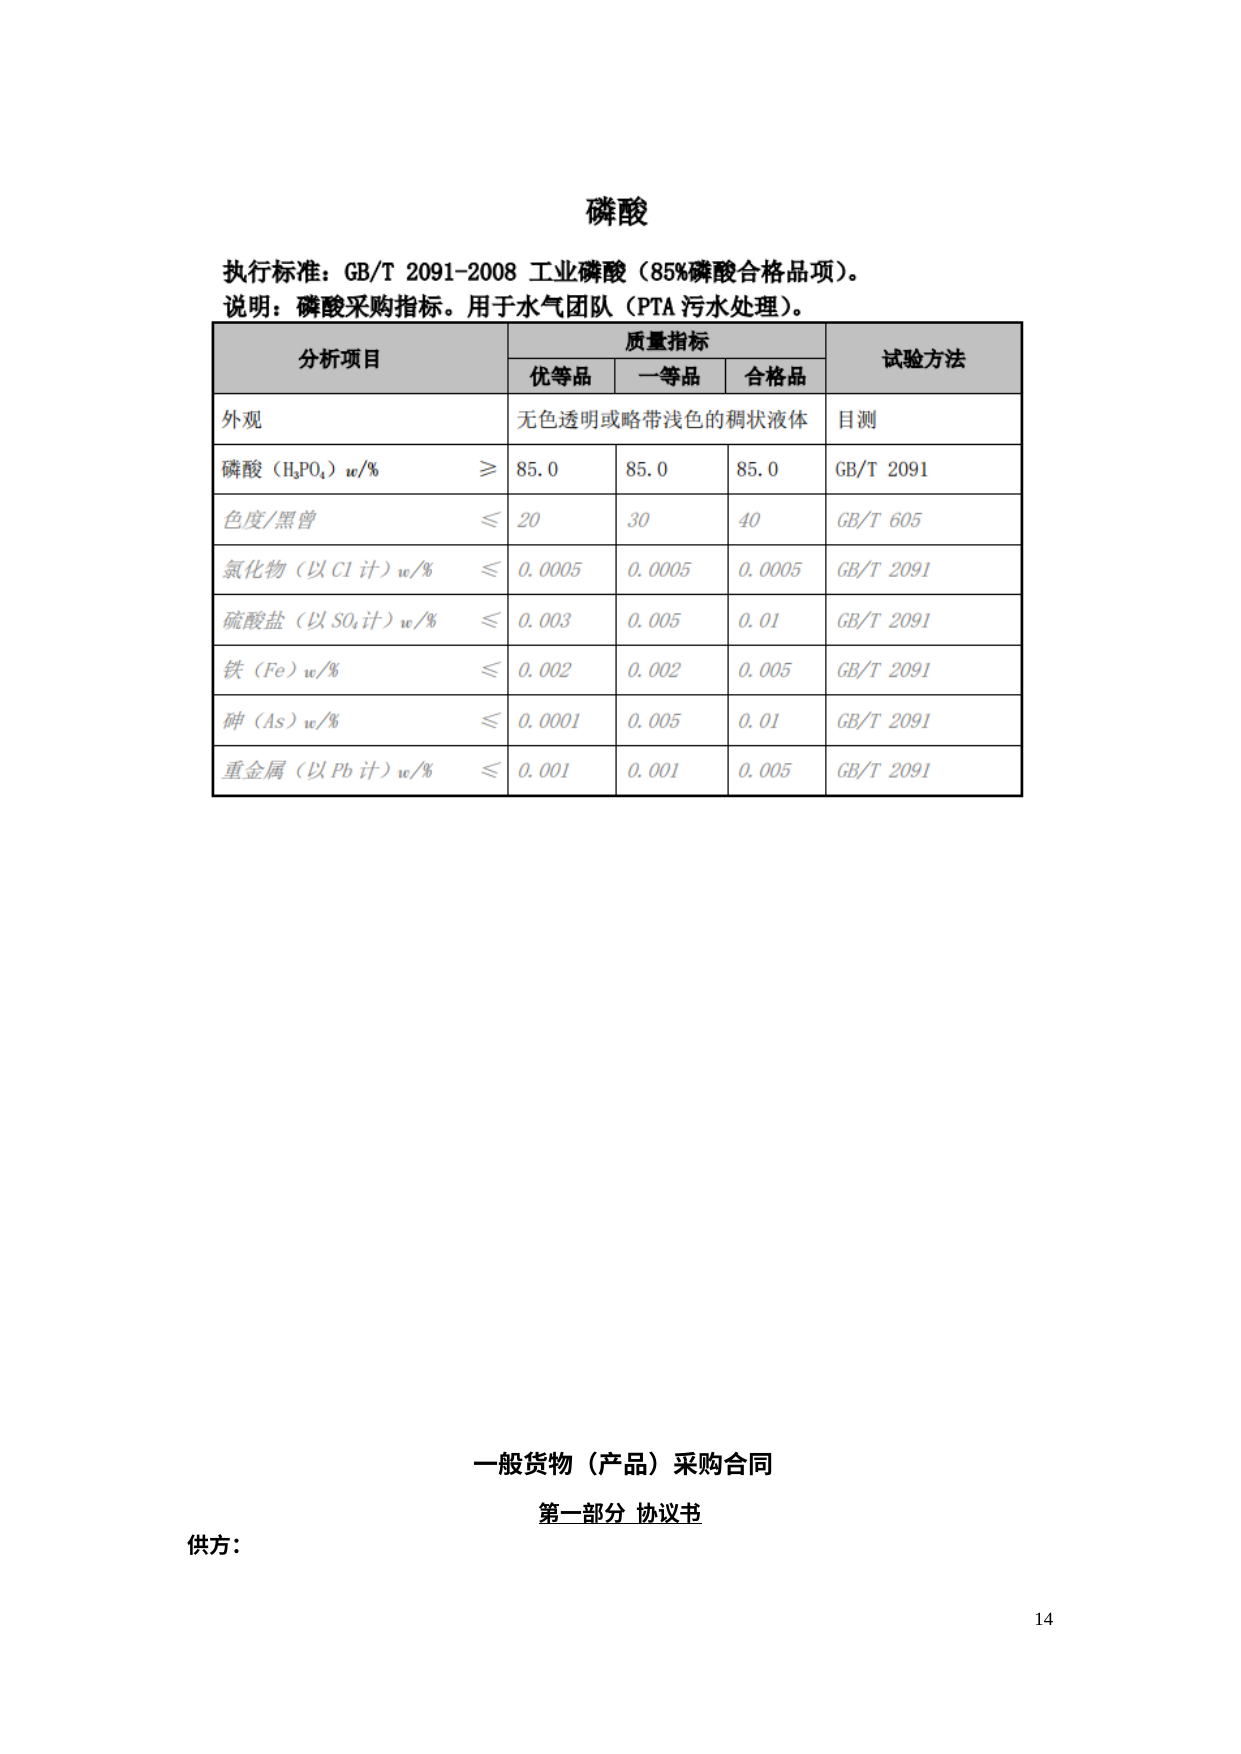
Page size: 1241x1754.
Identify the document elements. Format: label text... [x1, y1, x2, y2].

text 供方： [187, 1528, 1053, 1560]
text 第一部分 协议书 [187, 1495, 1053, 1528]
picture [187, 162, 1052, 826]
text 一般货物（产品）采购合同 [187, 1430, 1053, 1495]
